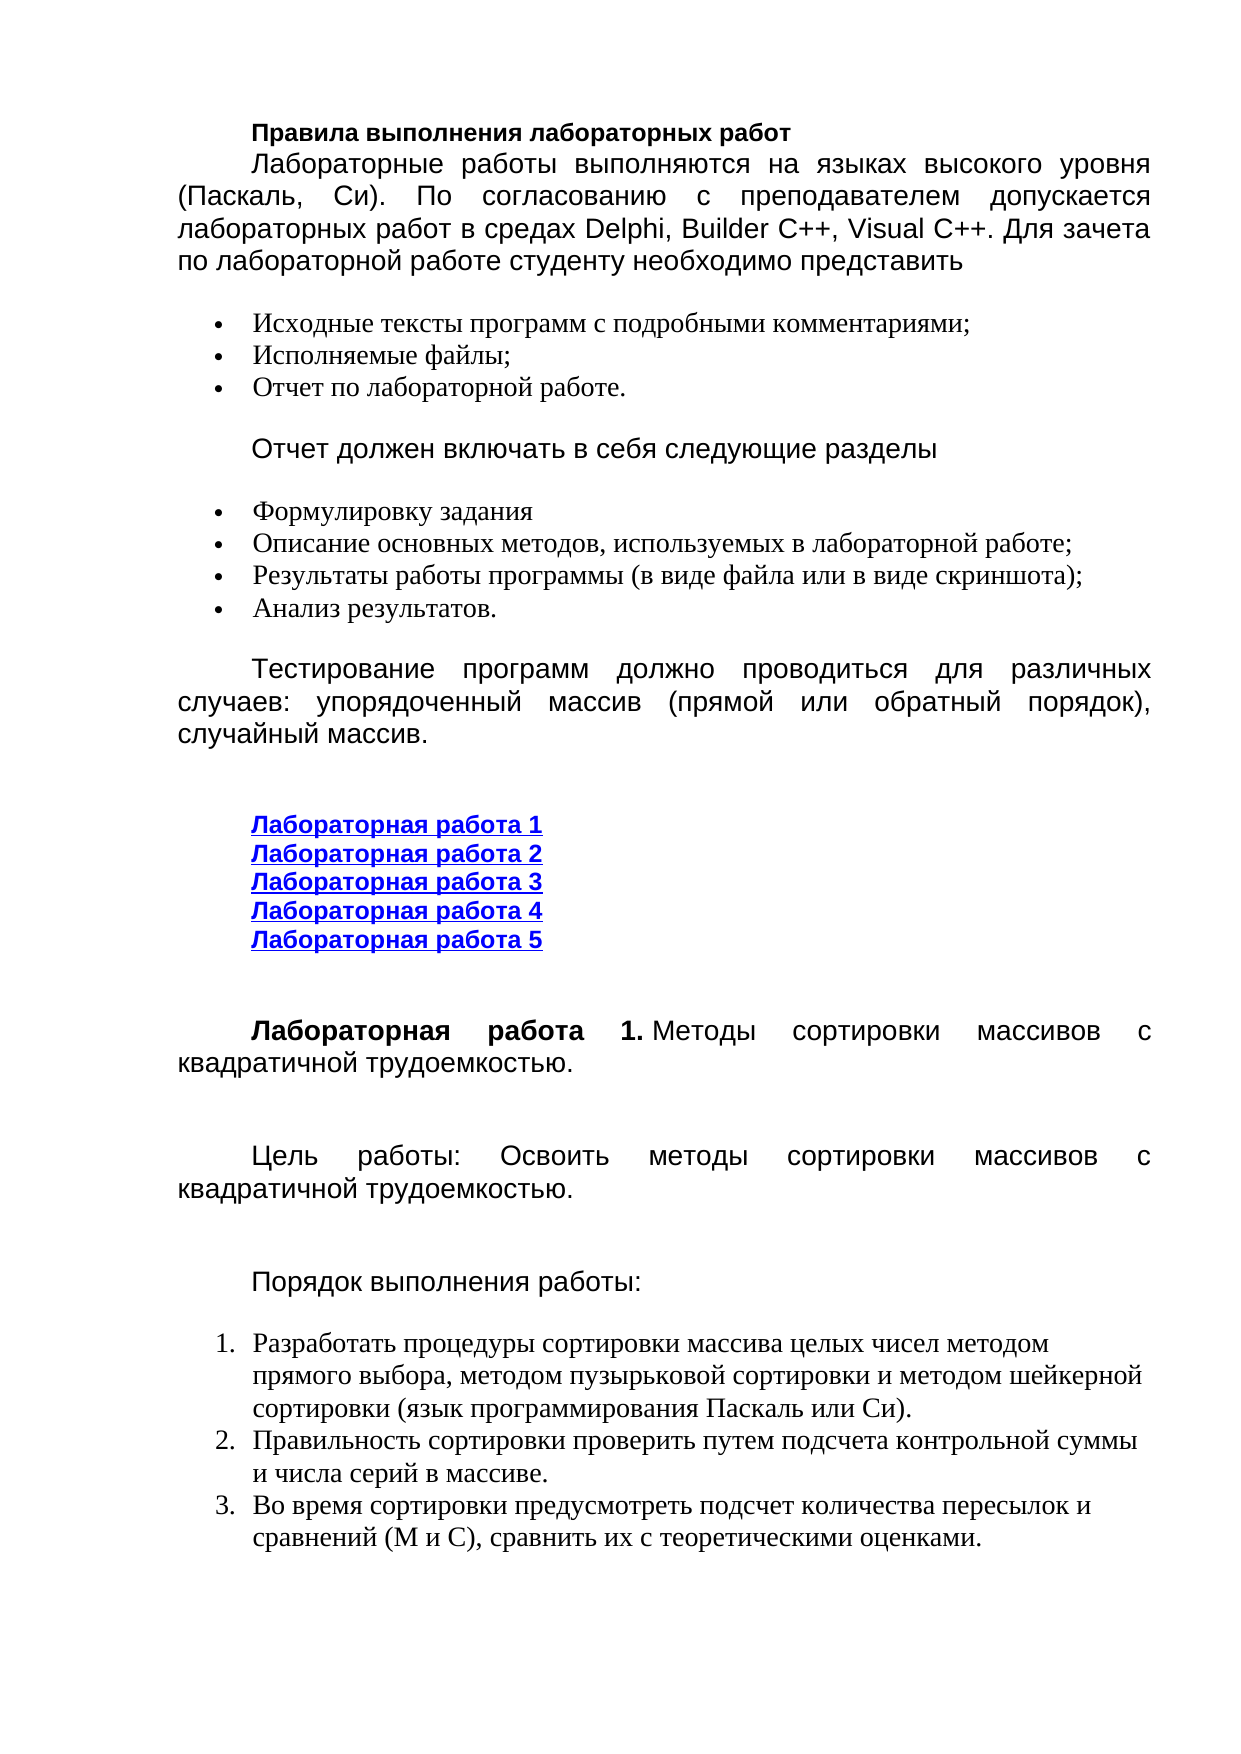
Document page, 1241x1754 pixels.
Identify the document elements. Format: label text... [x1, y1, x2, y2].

list Результаты работы программы (в виде файла или в виде скриншота); [215, 558, 1152, 591]
list Правильность сортировки проверить путем подсчета контрольной суммы и числа серий в массиве. [215, 1423, 1152, 1488]
text Лабораторная работа 3 [177, 867, 1152, 896]
list Исполняемые файлы; [215, 338, 1152, 370]
text Порядок выполнения работы: [177, 1264, 1152, 1297]
text Лабораторные работы выполняются на языках высокого уровня (Паскаль, Си). По согласованию с преподавателем допускается лабораторных работ в средах Delphi, Builder C++, Visual C++. Для зачета по лабораторной работе студенту необходимо представить [177, 147, 1152, 276]
list Формулировку задания [215, 493, 1152, 526]
list Исходные тексты программ с подробными комментариями; [215, 306, 1152, 338]
text Лабораторная работа 1 [177, 810, 1152, 839]
text Лабораторная работа 2 [177, 839, 1152, 867]
text Отчет должен включать в себя следующие разделы [177, 432, 1152, 464]
list Отчет по лабораторной работе. [215, 370, 1152, 403]
text Правила выполнения лабораторных работ [177, 118, 1152, 147]
text Лабораторная работа 5 [177, 925, 1152, 954]
text Тестирование программ должно проводиться для различных случаев: упорядоченный массив (прямой или обратный порядок), случайный массив. [177, 652, 1152, 749]
text Лабораторная работа 1. Методы сортировки массивов с квадратичной трудоемкостью. [177, 1014, 1152, 1079]
list Анализ результатов. [215, 591, 1152, 623]
list Во время сортировки предусмотреть подсчет количества пересылок и сравнений (М и С), сравнить их с теоретическими оценками. [215, 1488, 1152, 1553]
list Разработать процедуры сортировки массива целых чисел методом прямого выбора, методом пузырьковой сортировки и методом шейкерной сортировки (язык программирования Паскаль или Си). [215, 1326, 1152, 1423]
text Цель работы: Освоить методы сортировки массивов с квадратичной трудоемкостью. [177, 1139, 1152, 1204]
list Описание основных методов, используемых в лабораторной работе; [215, 526, 1152, 558]
text Лабораторная работа 4 [177, 896, 1152, 925]
